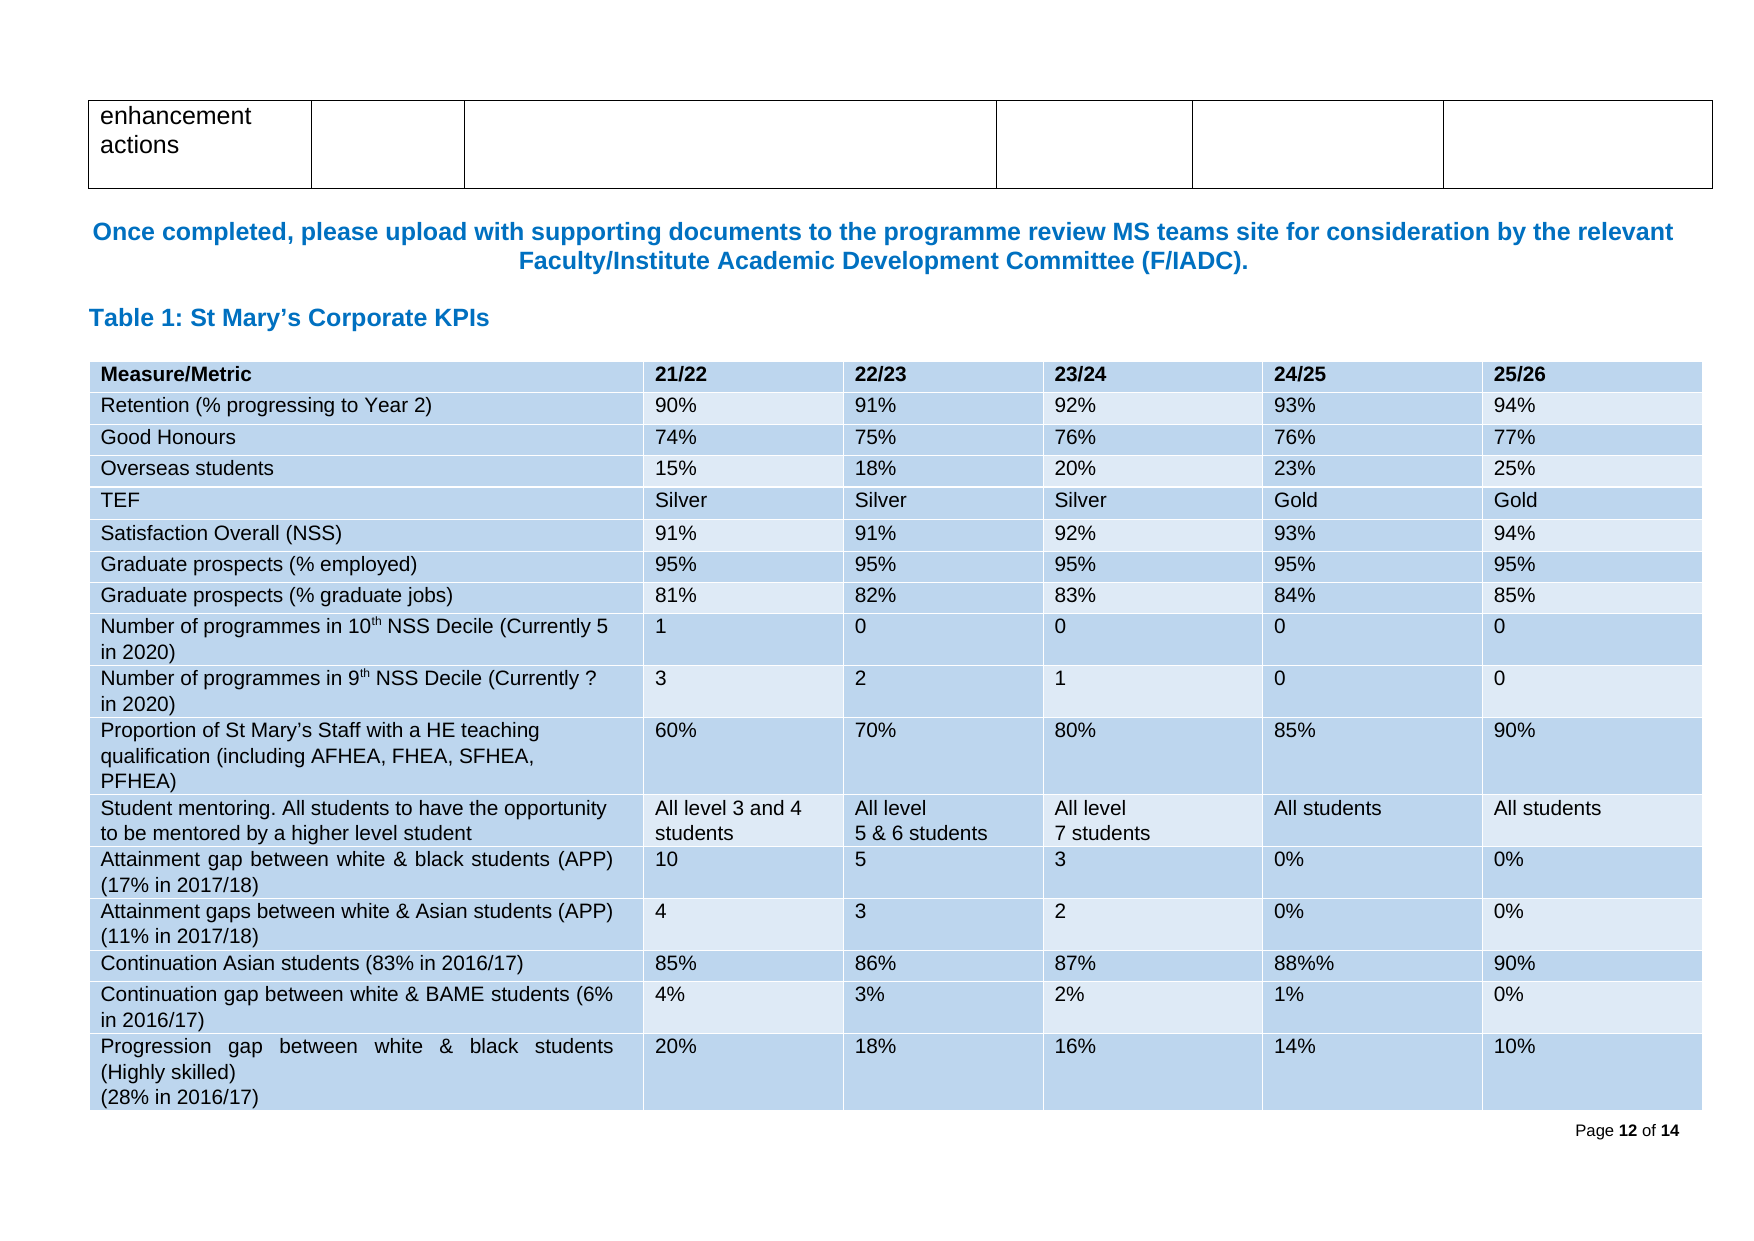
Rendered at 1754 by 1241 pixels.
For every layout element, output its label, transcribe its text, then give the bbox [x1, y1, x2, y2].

table_header 23/24 [1044, 362, 1262, 392]
table_cell Number of programmes in 10th NSS Decile (Currently 5 in 2020) [90, 614, 643, 665]
table_cell 0% [1483, 899, 1702, 950]
table_cell Good Honours [90, 425, 643, 455]
table_cell Proportion of St Mary’s Staff with a HE teaching qualification (including AFHEA, FHEA, SFHEA, PFHEA) [90, 718, 643, 794]
text Once completed, please upload with supporting documents to the programme review MS teams site for consideration by the relevant Faculty/Institute Academic Development Committee (F/IADC). [89, 217, 1679, 275]
table_header 25/26 [1483, 362, 1702, 392]
table_cell 88%% [1263, 951, 1482, 981]
table_cell 83% [1044, 583, 1262, 613]
table_header Measure/Metric [90, 362, 643, 392]
table_cell Silver [844, 488, 1043, 519]
table_cell Gold [1483, 488, 1702, 519]
table_cell 0 [1483, 666, 1702, 717]
table_cell Student mentoring. All students to have the opportunity to be mentored by a higher level student [90, 795, 643, 846]
table_cell All level 7 students [1044, 795, 1262, 846]
table_cell 20% [644, 1034, 843, 1110]
table_cell 5 [844, 847, 1043, 898]
table_cell 0% [1483, 847, 1702, 898]
table_cell [465, 101, 996, 187]
table_cell 92% [1044, 520, 1262, 551]
table_cell 74% [644, 425, 843, 455]
table_cell Continuation gap between white & BAME students (6% in 2016/17) [90, 982, 643, 1033]
table_cell 95% [1483, 552, 1702, 582]
table_cell 91% [844, 393, 1043, 424]
table_cell Silver [644, 488, 843, 519]
table_cell 25% [1483, 456, 1702, 486]
table_cell [1193, 101, 1443, 187]
table_cell 70% [844, 718, 1043, 794]
table_cell 0 [1483, 614, 1702, 665]
table_cell All level 5 & 6 students [844, 795, 1043, 846]
table_cell 4% [644, 982, 843, 1033]
table_cell 90% [1483, 718, 1702, 794]
table_cell 1 [1044, 666, 1262, 717]
table_cell Silver [1044, 488, 1262, 519]
table_cell 82% [844, 583, 1043, 613]
table_cell 92% [1044, 393, 1262, 424]
table_cell 2 [1044, 899, 1262, 950]
table_cell 60% [644, 718, 843, 794]
table_cell 76% [1044, 425, 1262, 455]
table_cell All students [1263, 795, 1482, 846]
table_cell 94% [1483, 393, 1702, 424]
table_cell 18% [844, 456, 1043, 486]
table_cell 15% [644, 456, 843, 486]
table_cell [997, 101, 1192, 187]
table_cell 0% [1263, 847, 1482, 898]
table_cell Gold [1263, 488, 1482, 519]
table_cell 0 [844, 614, 1043, 665]
table_cell All level 3 and 4 students [644, 795, 843, 846]
table_cell 23% [1263, 456, 1482, 486]
table_cell Attainment gap between white & black students (APP) (17% in 2017/18) [90, 847, 643, 898]
table_cell 3 [644, 666, 843, 717]
table_cell 0 [1263, 614, 1482, 665]
table_cell 4 [644, 899, 843, 950]
table_cell 90% [644, 393, 843, 424]
table_header 24/25 [1263, 362, 1482, 392]
table_cell Graduate prospects (% graduate jobs) [90, 583, 643, 613]
table_cell 81% [644, 583, 843, 613]
table_cell Progression gap between white & black students (Highly skilled) (28% in 2016/17) [90, 1034, 643, 1110]
table_cell 84% [1263, 583, 1482, 613]
table_cell 86% [844, 951, 1043, 981]
table_cell 76% [1263, 425, 1482, 455]
table_cell 2 [844, 666, 1043, 717]
table_cell 93% [1263, 393, 1482, 424]
table_cell 0% [1483, 982, 1702, 1033]
table_cell 95% [1044, 552, 1262, 582]
table_cell 77% [1483, 425, 1702, 455]
table_cell 1 [644, 614, 843, 665]
table_cell 95% [844, 552, 1043, 582]
table_cell 87% [1044, 951, 1262, 981]
table_cell 20% [1044, 456, 1262, 486]
table_cell 10 [644, 847, 843, 898]
table_cell 94% [1483, 520, 1702, 551]
table_cell Satisfaction Overall (NSS) [90, 520, 643, 551]
table_cell Continuation Asian students (83% in 2016/17) [90, 951, 643, 981]
table_cell Retention (% progressing to Year 2) [90, 393, 643, 424]
table_cell TEF [90, 488, 643, 519]
table_cell 80% [1044, 718, 1262, 794]
table_cell 0 [1263, 666, 1482, 717]
table_cell 0% [1263, 899, 1482, 950]
table_cell Number of programmes in 9th NSS Decile (Currently ? in 2020) [90, 666, 643, 717]
table_cell 93% [1263, 520, 1482, 551]
table_cell 91% [844, 520, 1043, 551]
table_cell 2% [1044, 982, 1262, 1033]
table_cell All students [1483, 795, 1702, 846]
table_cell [89, 101, 311, 187]
table_cell 85% [1483, 583, 1702, 613]
table_cell 10% [1483, 1034, 1702, 1110]
table_cell 0 [1044, 614, 1262, 665]
table_header 22/23 [844, 362, 1043, 392]
table_cell 85% [1263, 718, 1482, 794]
table_cell 95% [1263, 552, 1482, 582]
table_cell [1444, 101, 1712, 187]
table_cell 75% [844, 425, 1043, 455]
table_cell 1% [1263, 982, 1482, 1033]
table_cell Overseas students [90, 456, 643, 486]
table_cell 14% [1263, 1034, 1482, 1110]
table_cell [312, 101, 464, 187]
table_cell 3 [1044, 847, 1262, 898]
table_cell 18% [844, 1034, 1043, 1110]
table_header 21/22 [644, 362, 843, 392]
table_cell 16% [1044, 1034, 1262, 1110]
table_cell 95% [644, 552, 843, 582]
table_cell 91% [644, 520, 843, 551]
table_cell Graduate prospects (% employed) [90, 552, 643, 582]
text Table 1: St Mary’s Corporate KPIs [89, 303, 1679, 332]
table_cell 3 [844, 899, 1043, 950]
table_cell Attainment gaps between white & Asian students (APP) (11% in 2017/18) [90, 899, 643, 950]
table_cell 3% [844, 982, 1043, 1033]
table_cell 90% [1483, 951, 1702, 981]
table_cell 85% [644, 951, 843, 981]
